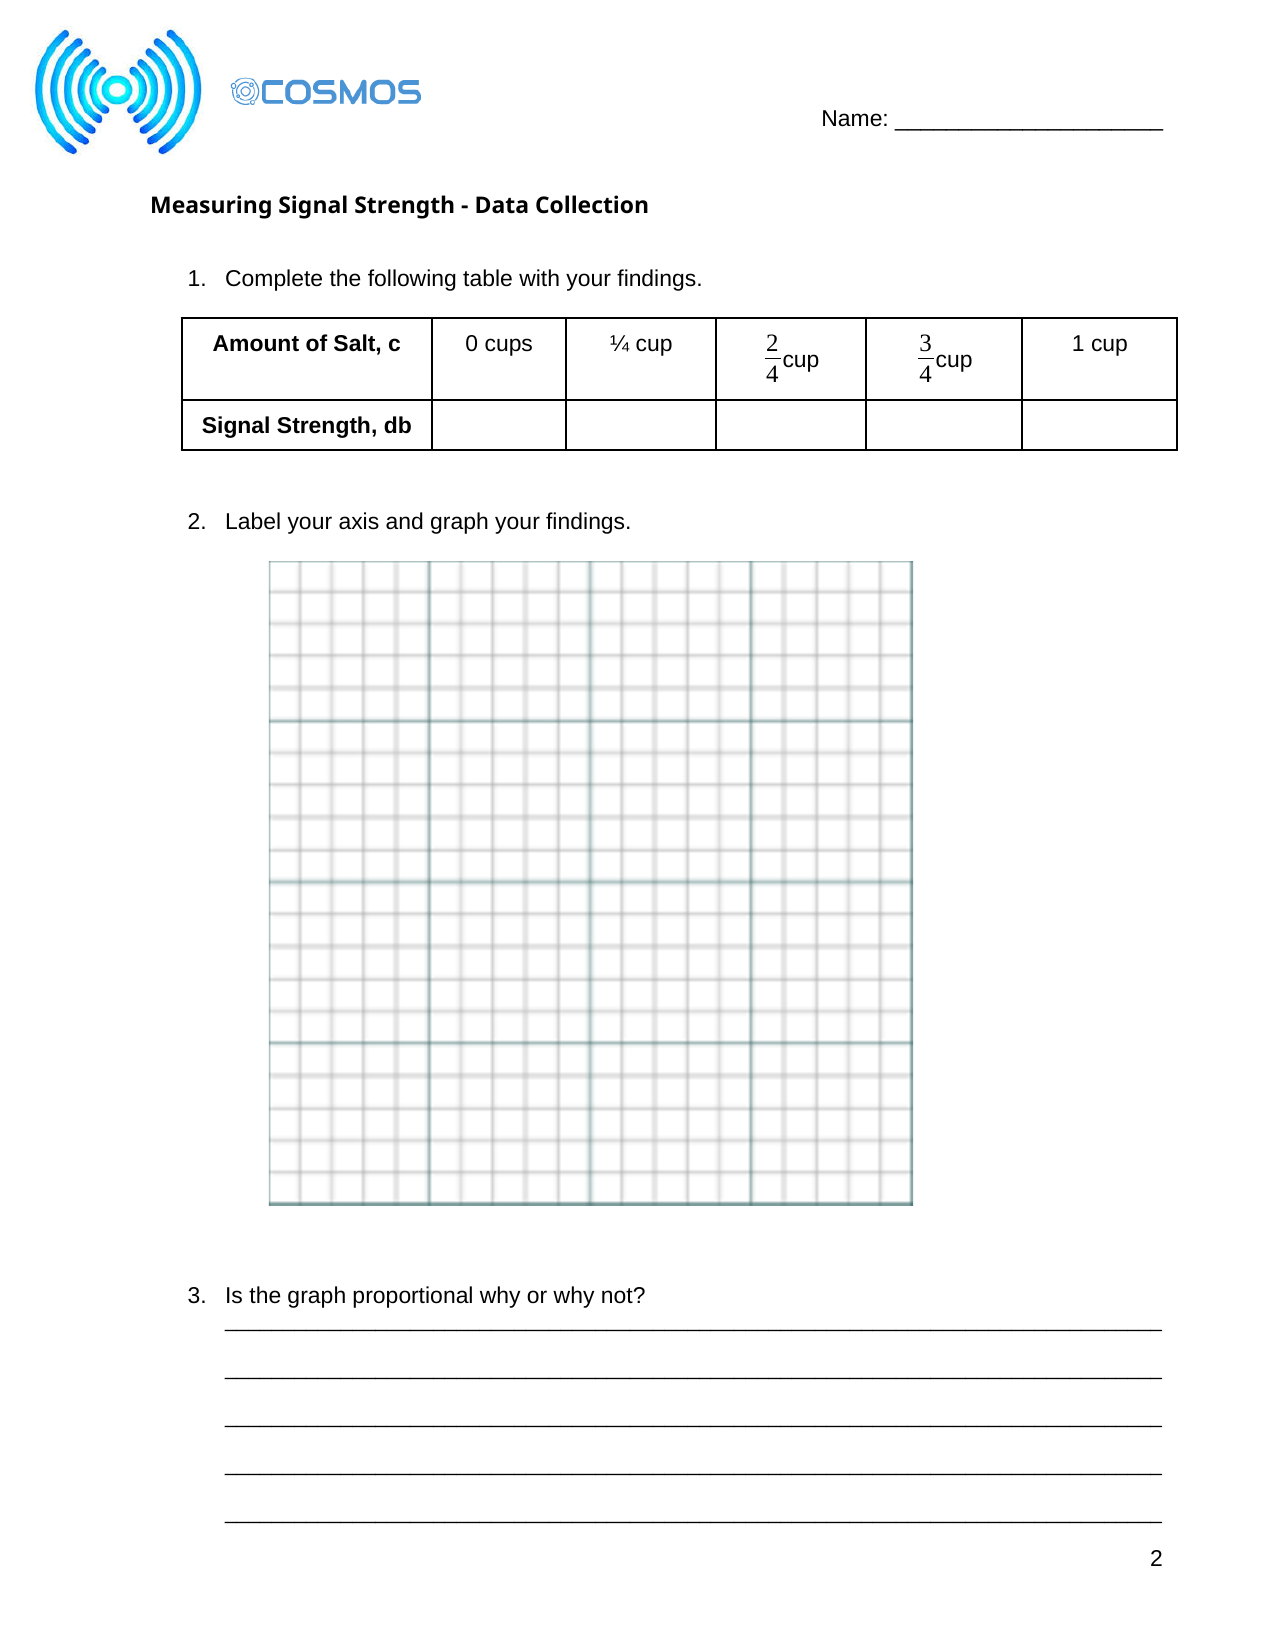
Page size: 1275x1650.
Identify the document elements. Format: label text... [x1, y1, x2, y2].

list Is the graph proportional why or why not? [187, 1282, 1162, 1308]
table_header cup [867, 319, 1021, 399]
table_header 0 cups [433, 319, 565, 399]
picture [26, 18, 447, 162]
list Label your axis and graph your findings. [187, 508, 1162, 534]
text Measuring Signal Strength - Data Collection [150, 189, 1162, 221]
table_header ¼ cup [567, 319, 715, 399]
table_header 1 cup [1023, 319, 1176, 399]
picture [268, 561, 914, 1206]
table_header cup [717, 319, 865, 399]
table_cell Signal Strength, db [183, 401, 431, 448]
list Complete the following table with your findings. [187, 264, 1162, 291]
text _____________________________________________________________________________________________________________________________________________________________________________________________________________________________________________________________________________________________________________________________________________________________________________________________________________________ [225, 1308, 1172, 1524]
table_cell [867, 401, 1021, 448]
table_header Amount of Salt, c [183, 319, 431, 399]
table_cell [567, 401, 715, 448]
table_cell [433, 401, 565, 448]
table_cell [717, 401, 865, 448]
table_cell [1023, 401, 1176, 448]
